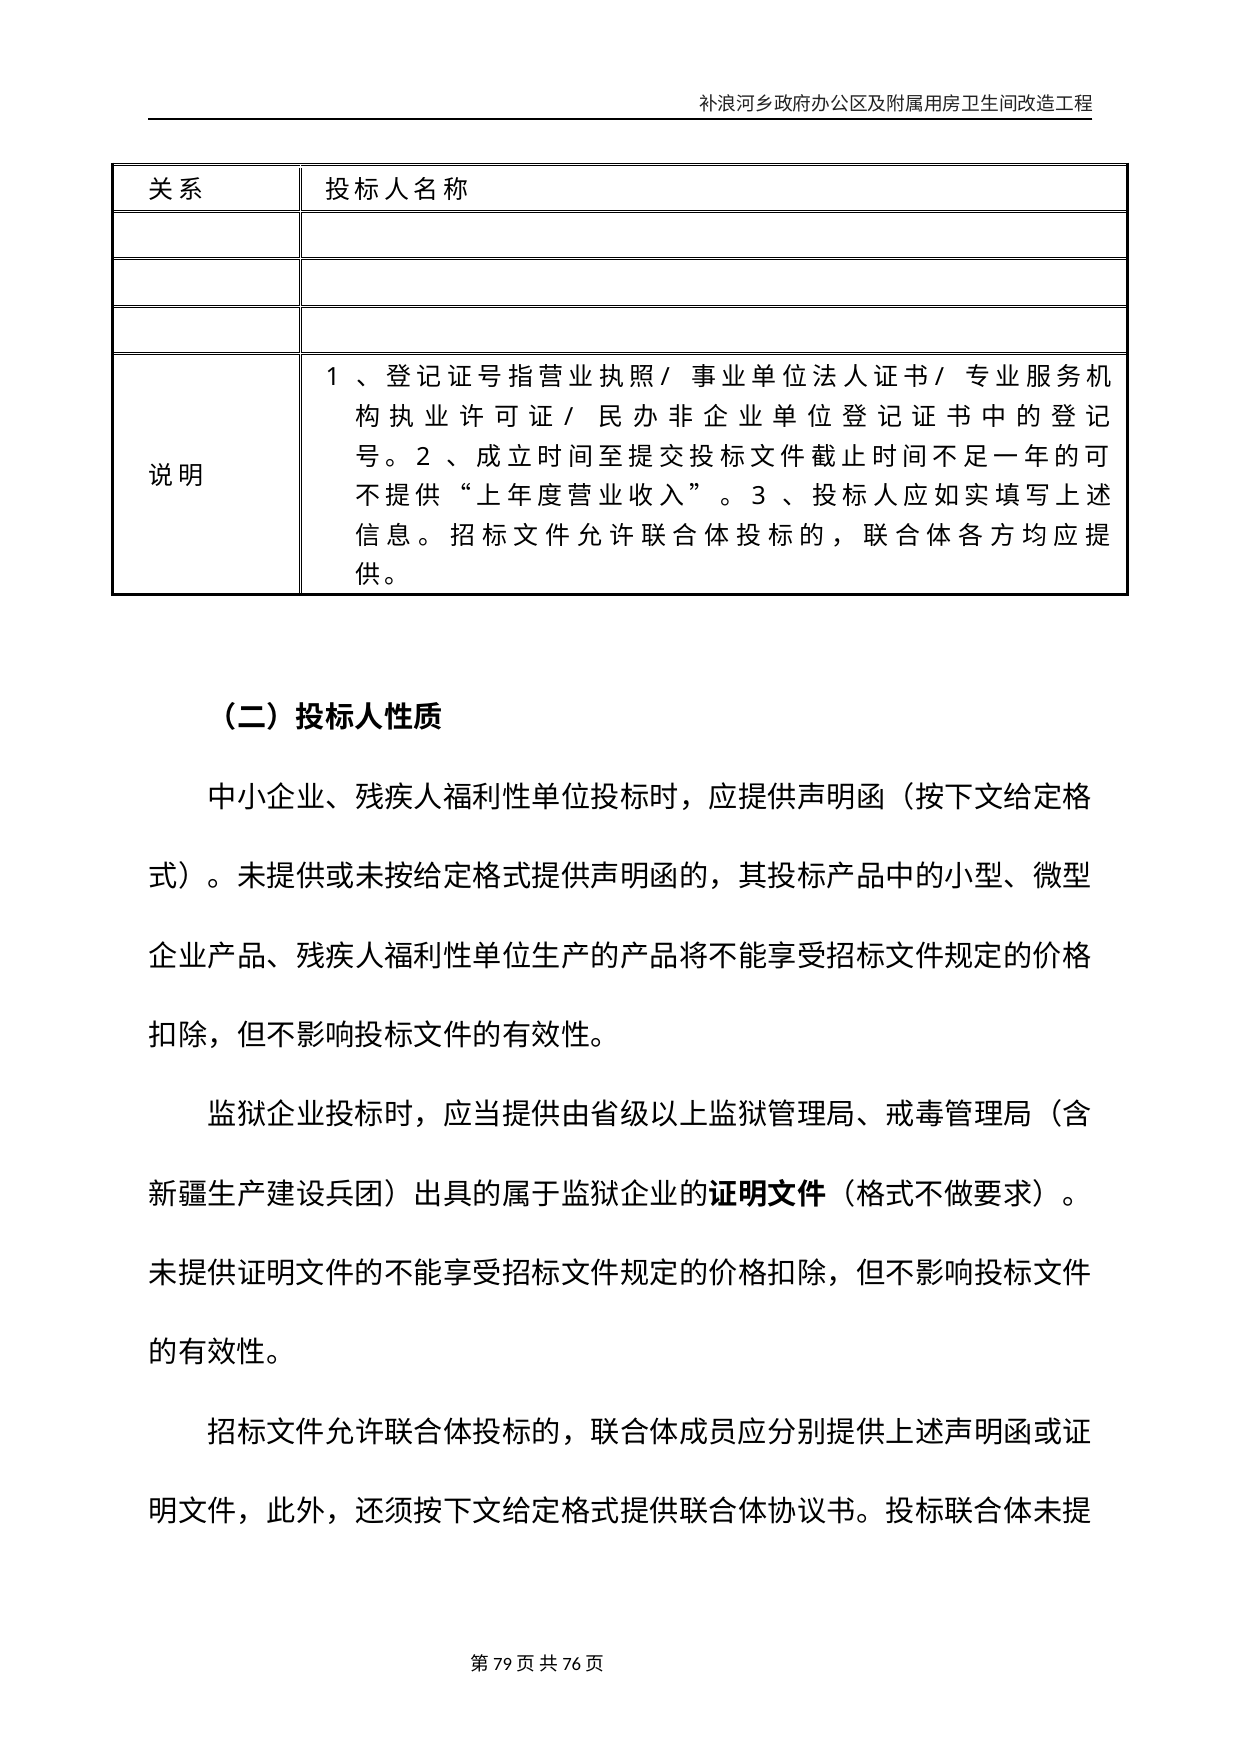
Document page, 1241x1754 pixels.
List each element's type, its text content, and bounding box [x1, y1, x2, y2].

text （二）投标人性质 [148, 675, 1092, 755]
table_cell [302, 213, 1126, 257]
table_cell [114, 308, 299, 352]
table_cell 关系 [114, 164, 301, 210]
text 中小企业、残疾人福利性单位投标时，应提供声明函（按下文给定格式）。未提供或未按给定格式提供声明函的，其投标产品中的小型、微型企业产品、残疾人福利性单位生产的产品将不能享受招标文件规定的价格扣除，但不影响投标文件的有效性。 [148, 755, 1092, 1072]
table_cell 1、登记证号指营业执照/事业单位法人证书/专业服务机构执业许可证/民办非企业单位登记证书中的登记号。2、成立时间至提交投标文件截止时间不足一年的可不提供“上年度营业收入”。3、投标人应如实填写上述信息。招标文件允许联合体投标的，联合体各方均应提供。 [302, 355, 1126, 593]
table_cell [114, 260, 299, 304]
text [148, 1390, 1092, 1548]
text 监狱企业投标时，应当提供由省级以上监狱管理局、戒毒管理局（含新疆生产建设兵团）出具的属于监狱企业的证明文件（格式不做要求）。未提供证明文件的不能享受招标文件规定的价格扣除，但不影响投标文件的有效性。 [148, 1072, 1092, 1390]
table_cell [302, 308, 1126, 352]
table_cell 说明 [114, 355, 299, 593]
table_cell 投标人名称 [301, 166, 1126, 210]
table_cell [302, 260, 1126, 304]
table_cell [114, 213, 299, 257]
